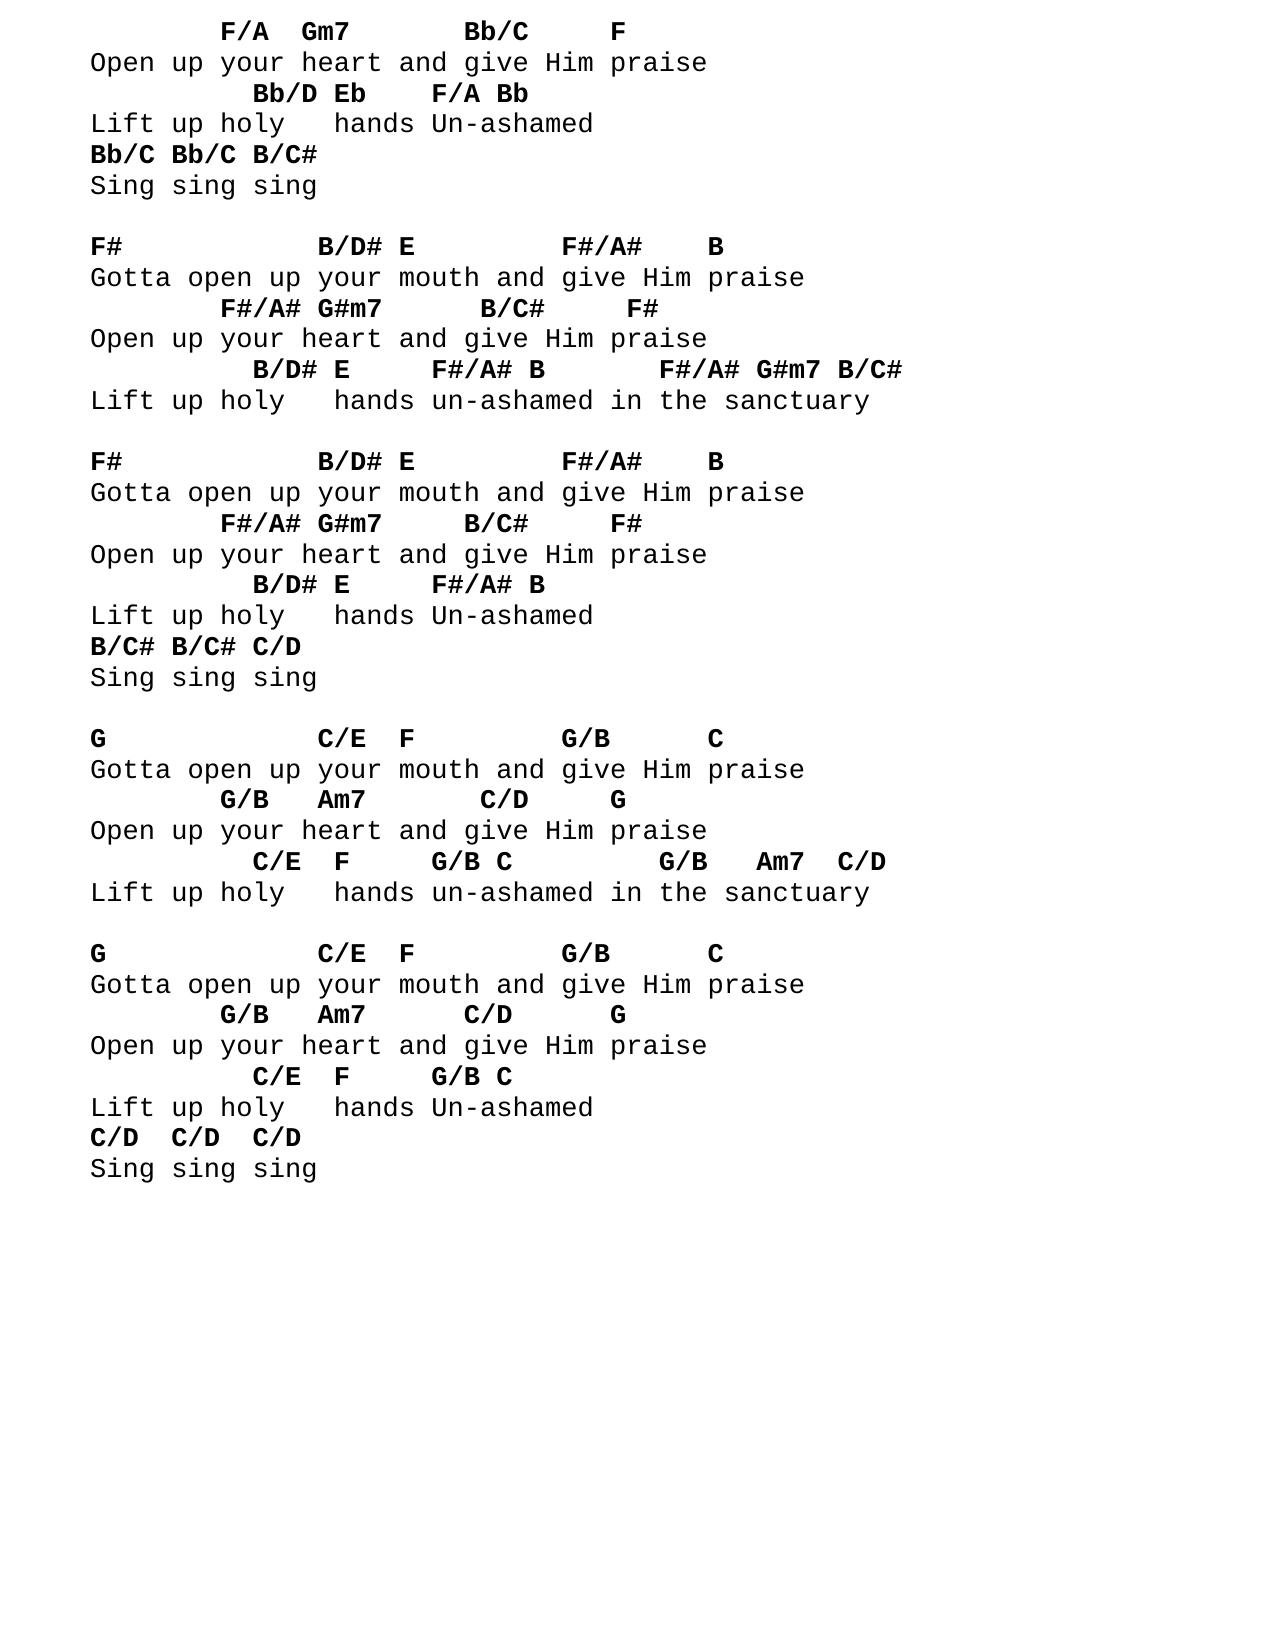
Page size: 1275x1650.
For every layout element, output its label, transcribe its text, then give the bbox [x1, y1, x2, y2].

text C/E F G/B C [90, 1063, 1185, 1093]
text C/E F G/B C G/B Am7 C/D [90, 848, 1185, 878]
text B/D# E F#/A# B [90, 571, 1185, 602]
text Lift up holy hands Un-ashamed [90, 602, 1185, 633]
text Bb/D Eb F/A Bb [90, 79, 1185, 110]
text Bb/C Bb/C B/C# [90, 141, 1185, 172]
text Gotta open up your mouth and give Him praise [90, 756, 1185, 786]
text Open up your heart and give Him praise [90, 817, 1185, 848]
text F# B/D# E F#/A# B [90, 233, 1185, 264]
text Sing sing sing [90, 663, 1185, 694]
text Sing sing sing [90, 1155, 1185, 1186]
text F/A Gm7 Bb/C F [90, 18, 1185, 49]
text Open up your heart and give Him praise [90, 49, 1185, 79]
text C/D C/D C/D [90, 1124, 1185, 1155]
text Lift up holy hands un-ashamed in the sanctuary [90, 387, 1185, 417]
text G/B Am7 C/D G [90, 1001, 1185, 1032]
text Lift up holy hands Un-ashamed [90, 110, 1185, 141]
text Open up your heart and give Him praise [90, 1032, 1185, 1063]
text Open up your heart and give Him praise [90, 540, 1185, 571]
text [90, 264, 1185, 294]
text B/D# E F#/A# B F#/A# G#m7 B/C# [90, 356, 1185, 387]
text Open up your heart and give Him praise [90, 325, 1185, 356]
text G C/E F G/B C [90, 725, 1185, 756]
text F#/A# G#m7 B/C# F# [90, 510, 1185, 540]
text Lift up holy hands Un-ashamed [90, 1093, 1185, 1124]
text G/B Am7 C/D G [90, 786, 1185, 817]
text Sing sing sing [90, 172, 1185, 202]
text B/C# B/C# C/D [90, 633, 1185, 663]
text Gotta open up your mouth and give Him praise [90, 479, 1185, 510]
text Lift up holy hands un-ashamed in the sanctuary [90, 878, 1185, 909]
text G C/E F G/B C [90, 940, 1185, 971]
text F# B/D# E F#/A# B [90, 448, 1185, 479]
text Gotta open up your mouth and give Him praise [90, 971, 1185, 1001]
text F#/A# G#m7 B/C# F# [90, 294, 1185, 325]
